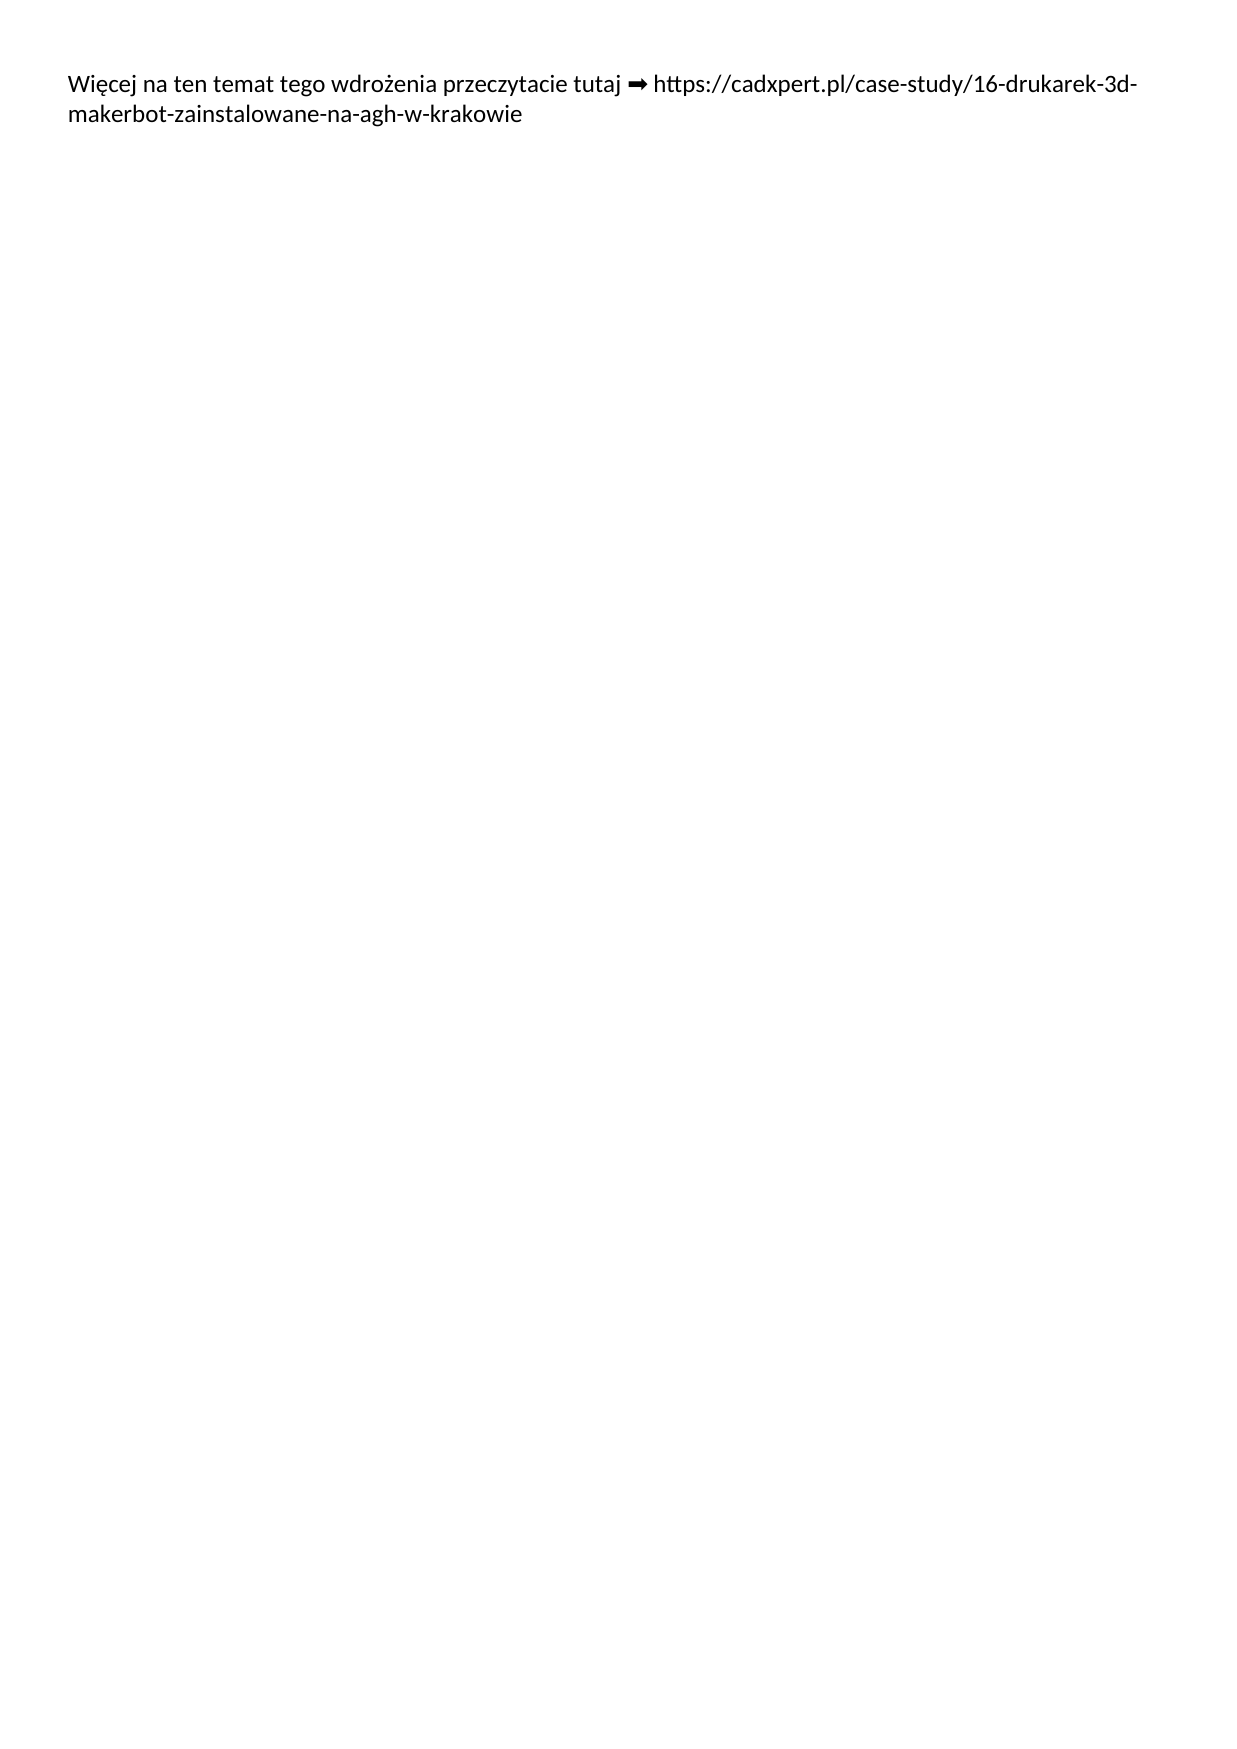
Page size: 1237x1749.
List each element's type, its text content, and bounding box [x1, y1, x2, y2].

text Więcej na ten temat tego wdrożenia przeczytacie tutaj ➡ https://cadxpert.pl/case-study/16-drukarek-3d-makerbot-zainstalowane-na-agh-w-krakowie [68, 68, 1169, 129]
